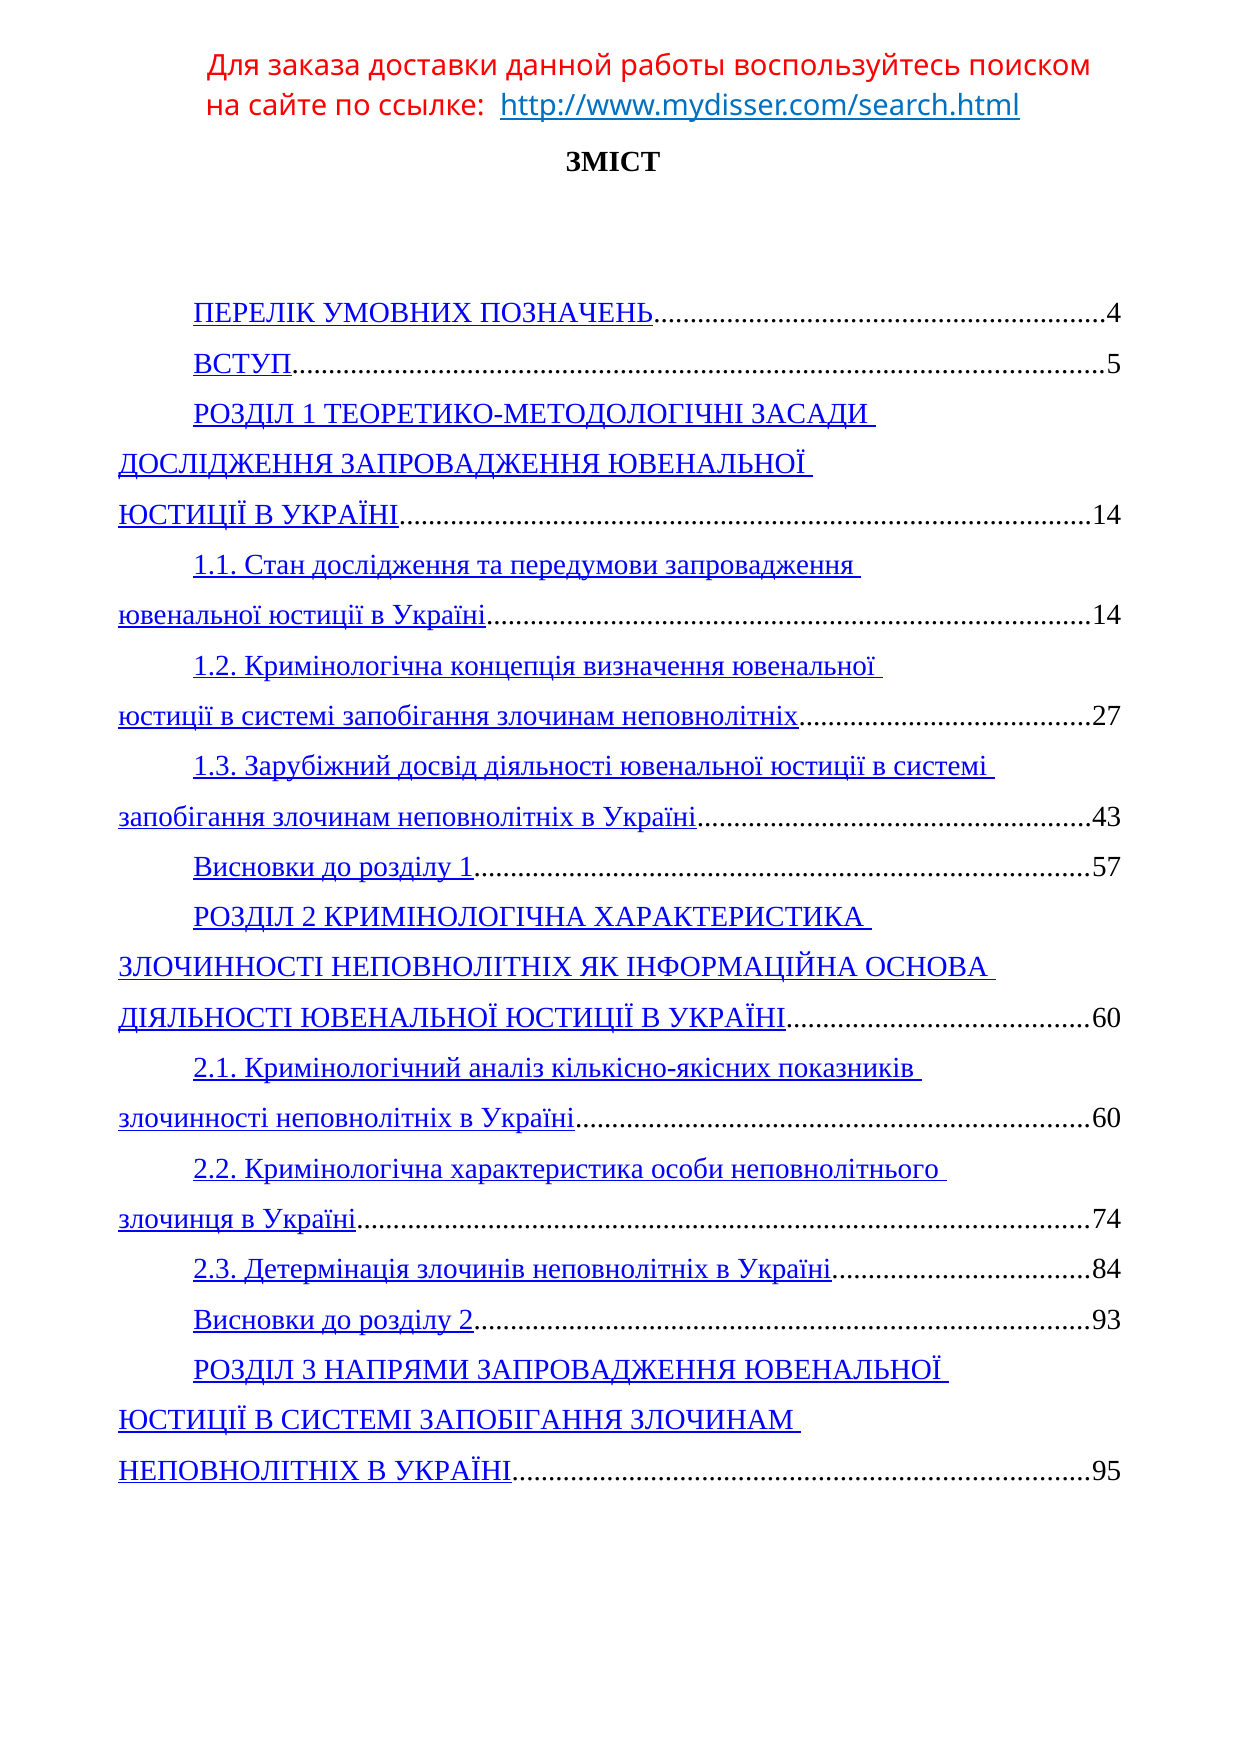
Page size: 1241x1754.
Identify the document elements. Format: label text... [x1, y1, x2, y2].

text 1.3. Зарубіжний досвід діяльності ювенальної юстиції в системі запобігання злочинам неповнолітніх в Україні 43 [118, 748, 1107, 832]
text РОЗДІЛ 1 ТЕОРЕТИКО-МЕТОДОЛОГІЧНІ ЗАСАДИ ДОСЛІДЖЕННЯ ЗАПРОВАДЖЕННЯ ЮВЕНАЛЬНОЇ ЮСТИЦІЇ В УКРАЇНІ 14 [118, 396, 1107, 530]
text 1.1. Стан дослідження та передумови запровадження ювенальної юстиції в Україні 14 [118, 547, 1107, 631]
text ВСТУП 5 [118, 346, 1107, 379]
text 2.3. Детермінація злочинів неповнолітніх в Україні 84 [118, 1251, 1107, 1285]
text 2.1. Кримінологічний аналіз кількісно-якісних показників злочинності неповнолітніх в Україні 60 [118, 1050, 1107, 1134]
text РОЗДІЛ 2 КРИМІНОЛОГІЧНА ХАРАКТЕРИСТИКА ЗЛОЧИННОСТІ НЕПОВНОЛІТНІХ ЯК ІНФОРМАЦІЙНА ОСНОВА ДІЯЛЬНОСТІ ювенальної юстиції в Україні 60 [118, 899, 1107, 1033]
text РОЗДІЛ 3 НАПРЯМИ ЗАПРОВАДЖЕННЯ ювенальної юстиції в системі запобігання злочинам неповнолітніх в Україні 95 [118, 1352, 1107, 1486]
text ПЕРЕЛІК УМОВНИХ ПОЗНАЧЕНЬ 4 [118, 296, 1107, 329]
text Висновки до розділу 2 93 [118, 1302, 1107, 1335]
text 1.2. Кримінологічна концепція визначення ювенальної юстиції в системі запобігання злочинам неповнолітніх 27 [118, 648, 1107, 732]
text Висновки до розділу 1 57 [118, 849, 1107, 882]
text 2.2. Кримінологічна характеристика особи неповнолітнього злочинця в Україні 74 [118, 1151, 1107, 1235]
text ЗМІСТ [118, 144, 1107, 178]
